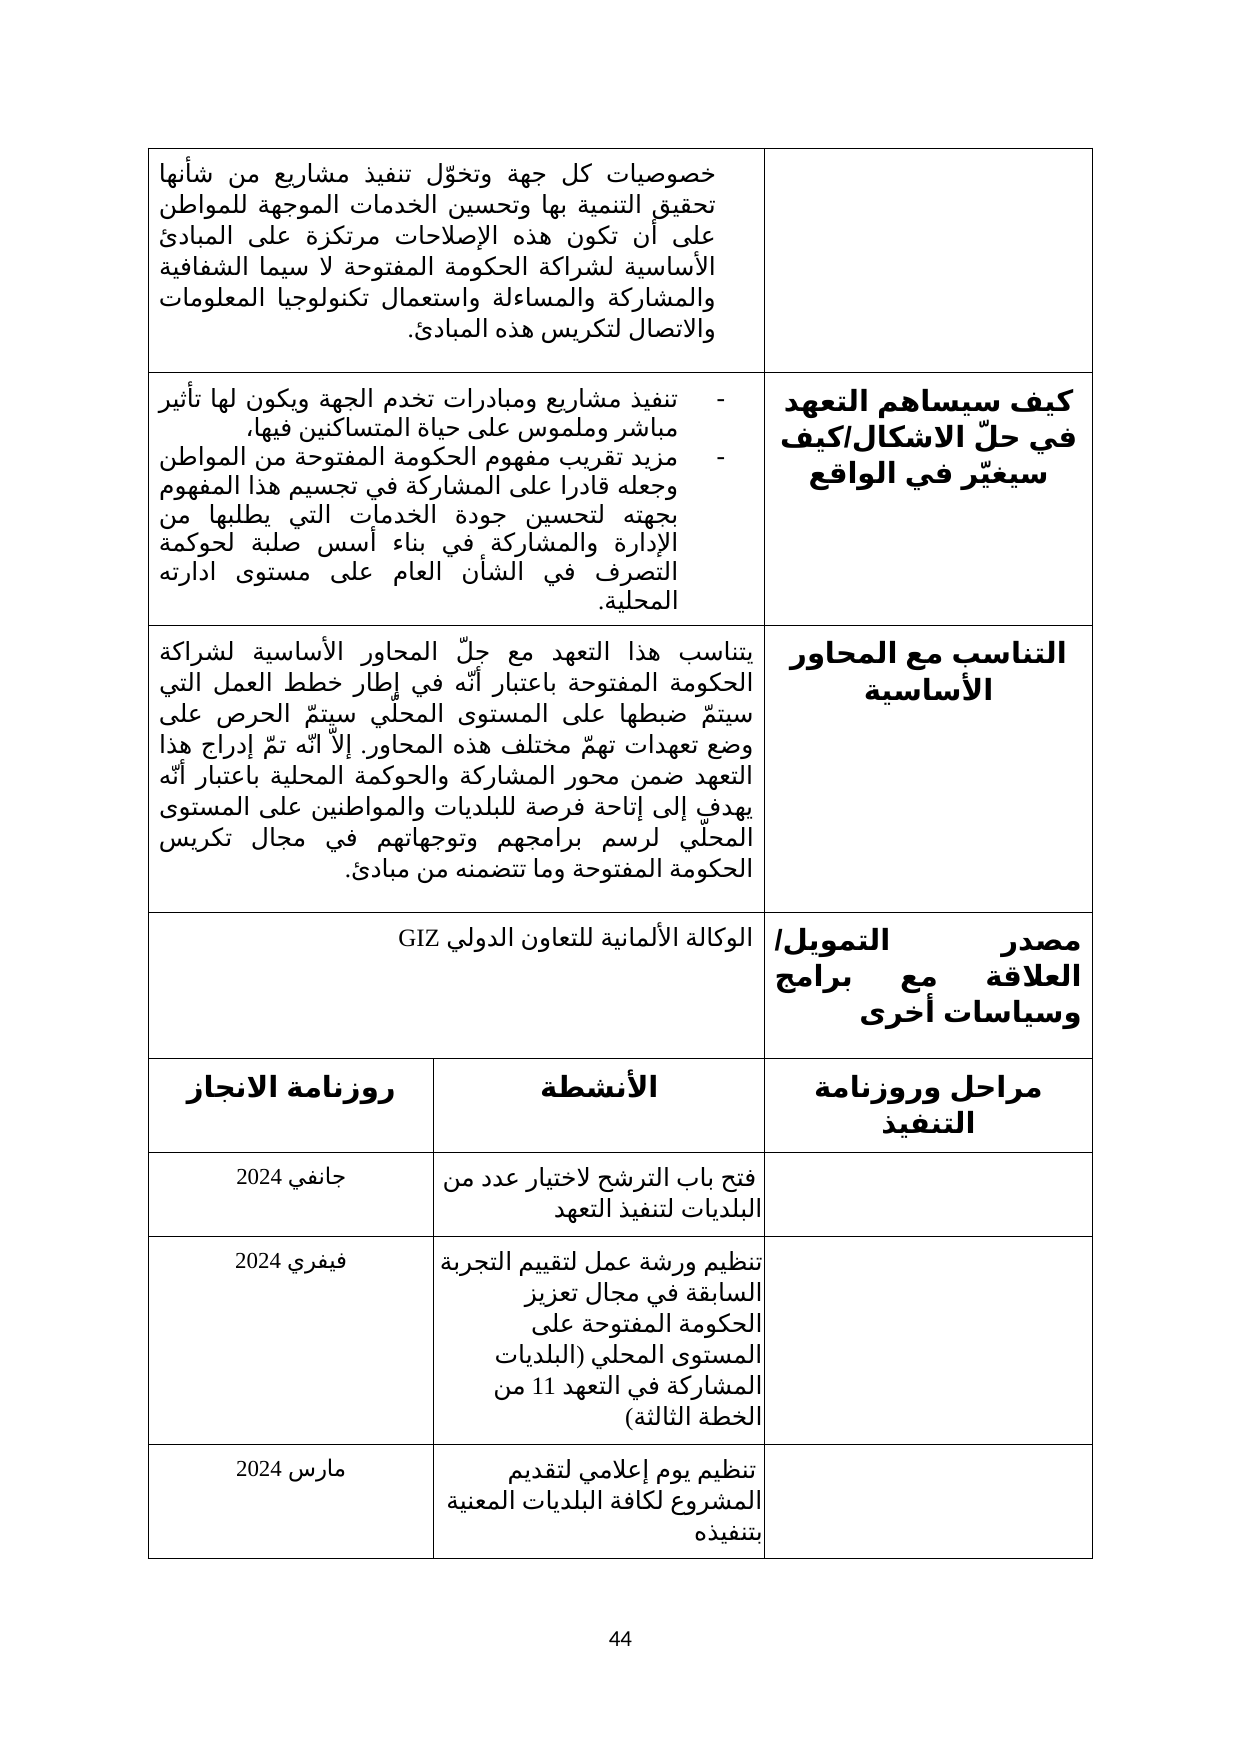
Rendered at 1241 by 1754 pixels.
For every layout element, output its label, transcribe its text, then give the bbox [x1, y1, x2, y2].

table_cell تنظيم يوم إعلامي لتقديم المشروع لكافة البلديات المعنية بتنفيذه [434, 1445, 764, 1558]
table_cell تنفيذ مشاريع ومبادرات تخدم الجهة ويكون لها تأثير مباشر وملموس على حياة المتساكنين فيها، مزيد تقريب مفهوم الحكومة المفتوحة من المواطن وجعله قادرا على المشاركة في تجسيم هذا المفهوم بجهته لتحسين جودة الخدمات التي يطلبها من الإدارة والمشاركة في بناء أسس صلبة لحوكمة التصرف في الشأن العام على مستوى ادارته المحلية. [149, 373, 764, 625]
table_cell جانفي 2024 [149, 1153, 433, 1236]
table_cell الوكالة الألمانية للتعاون الدولي GIZ [149, 913, 764, 1058]
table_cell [765, 149, 1092, 372]
table_cell فتح باب الترشح لاختيار عدد من البلديات لتنفيذ التعهد [434, 1153, 764, 1236]
table_cell التناسب مع المحاور الأساسية [765, 626, 1092, 912]
table_cell روزنامة الانجاز [149, 1059, 433, 1152]
table_cell [765, 1153, 1092, 1236]
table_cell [149, 149, 764, 372]
table_cell كيف سيساهم التعهد في حلّ الاشكال/كيف سيغيّر في الواقع [765, 373, 1092, 625]
table_cell مارس 2024 [149, 1445, 433, 1558]
table_cell [765, 1237, 1092, 1443]
table_cell [765, 1445, 1092, 1558]
table_cell يتناسب هذا التعهد مع جلّ المحاور الأساسية لشراكة الحكومة المفتوحة باعتبار أنّه في إطار خطط العمل التي سيتمّ ضبطها على المستوى المحلّي سيتمّ الحرص على وضع تعهدات تهمّ مختلف هذه المحاور. إلاّ انّه تمّ إدراج هذا التعهد ضمن محور المشاركة والحوكمة المحلية باعتبار أنّه يهدف إلى إتاحة فرصة للبلديات والمواطنين على المستوى المحلّي لرسم برامجهم وتوجهاتهم في مجال تكريس الحكومة المفتوحة وما تتضمنه من مبادئ. [149, 626, 764, 912]
table_cell مصدر التمويل/ العلاقة مع برامج وسياسات أخرى [765, 913, 1092, 1058]
table_cell فيفري 2024 [149, 1237, 433, 1443]
table_cell مراحل وروزنامة التنفيذ [765, 1059, 1092, 1152]
table_cell تنظيم ورشة عمل لتقييم التجربة السابقة في مجال تعزيز الحكومة المفتوحة على المستوى المحلي (البلديات المشاركة في التعهد 11 من الخطة الثالثة) [434, 1237, 764, 1443]
table_cell الأنشطة [434, 1059, 764, 1152]
